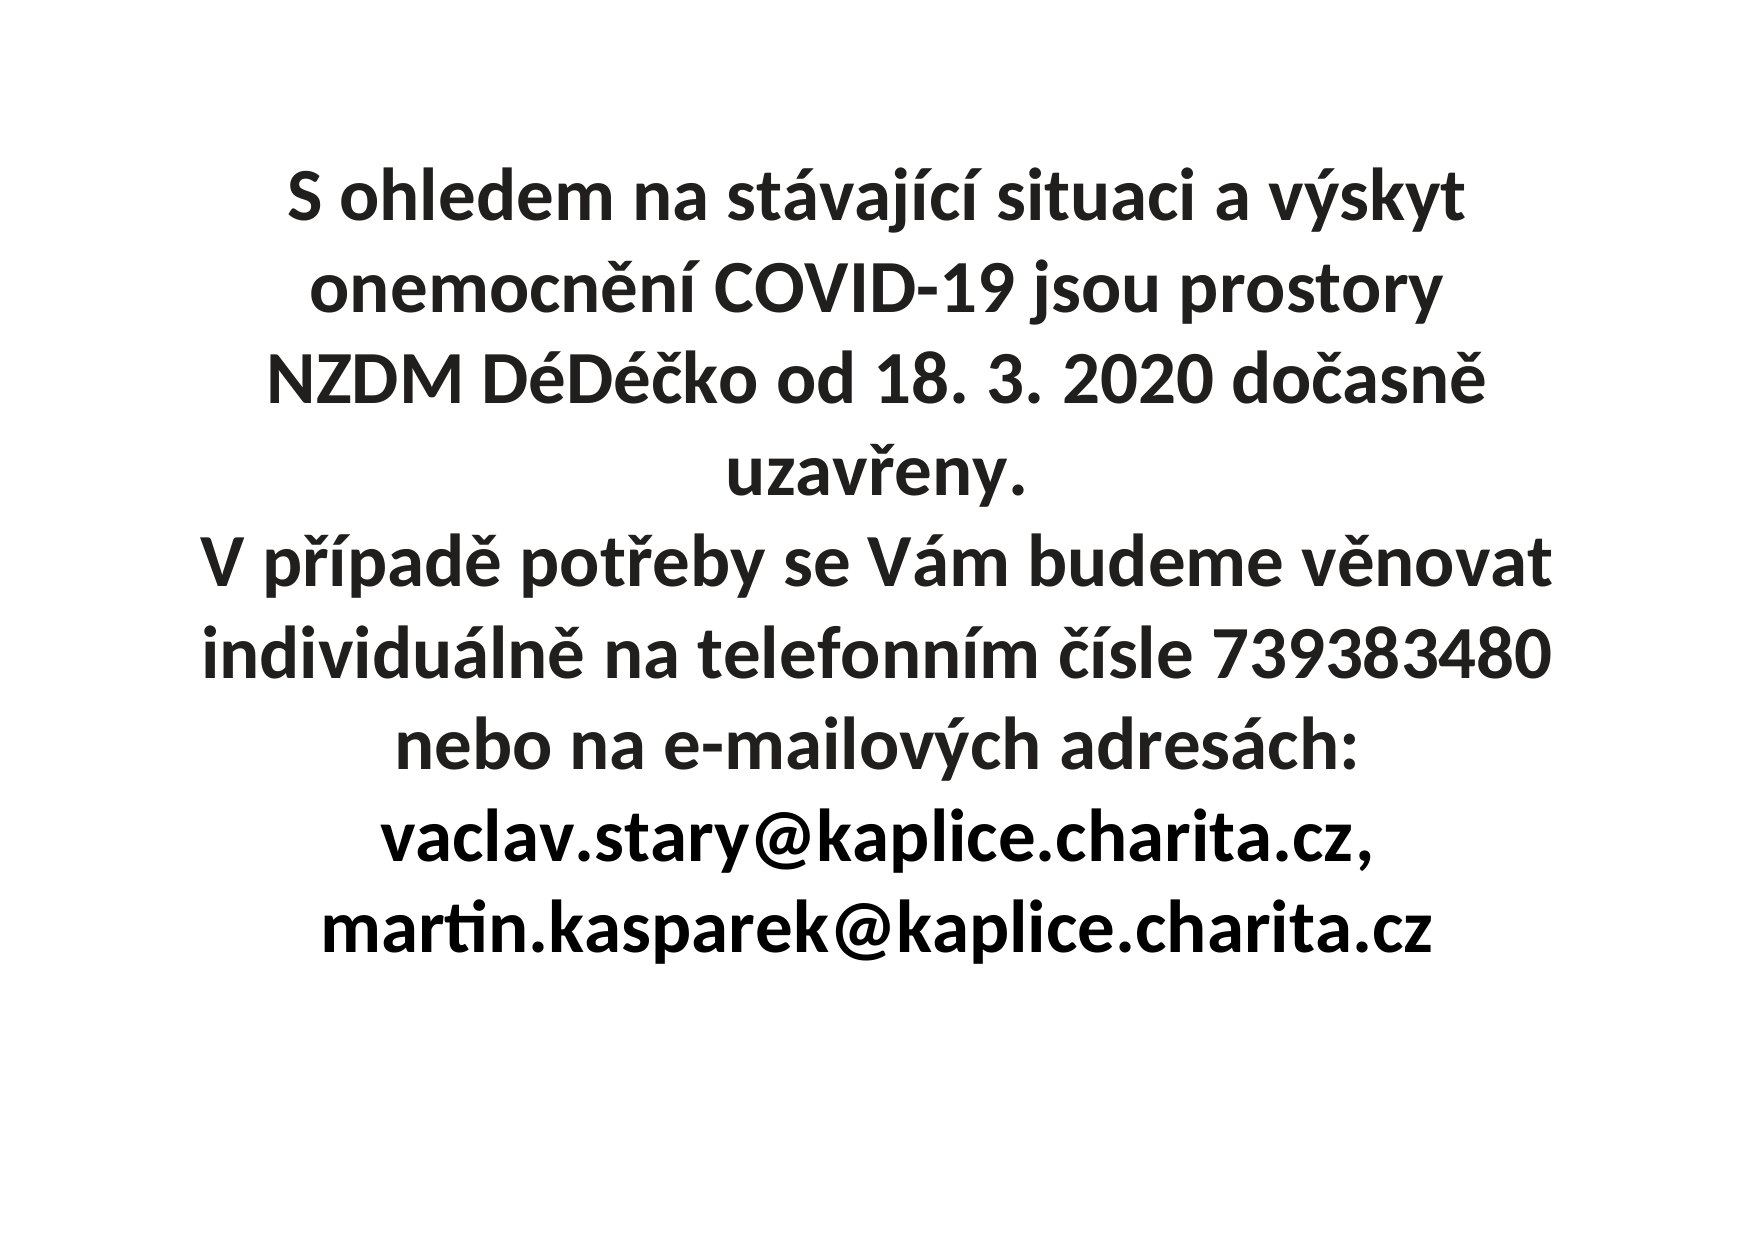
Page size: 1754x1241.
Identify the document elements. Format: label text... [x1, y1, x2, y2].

text V případě potřeby se Vám budeme věnovat individuálně na telefonním čísle 739383480 nebo na e-mailových adresách: vaclav.stary@kaplice.charita.cz, [148, 514, 1606, 880]
text martin.kasparek@kaplice.charita.cz [148, 880, 1606, 972]
text S ohledem na stávající situaci a výskyt onemocnění COVID-19 jsou prostory [148, 148, 1606, 331]
text NZDM DéDéčko od 18. 3. 2020 dočasně uzavřeny. [148, 331, 1606, 514]
